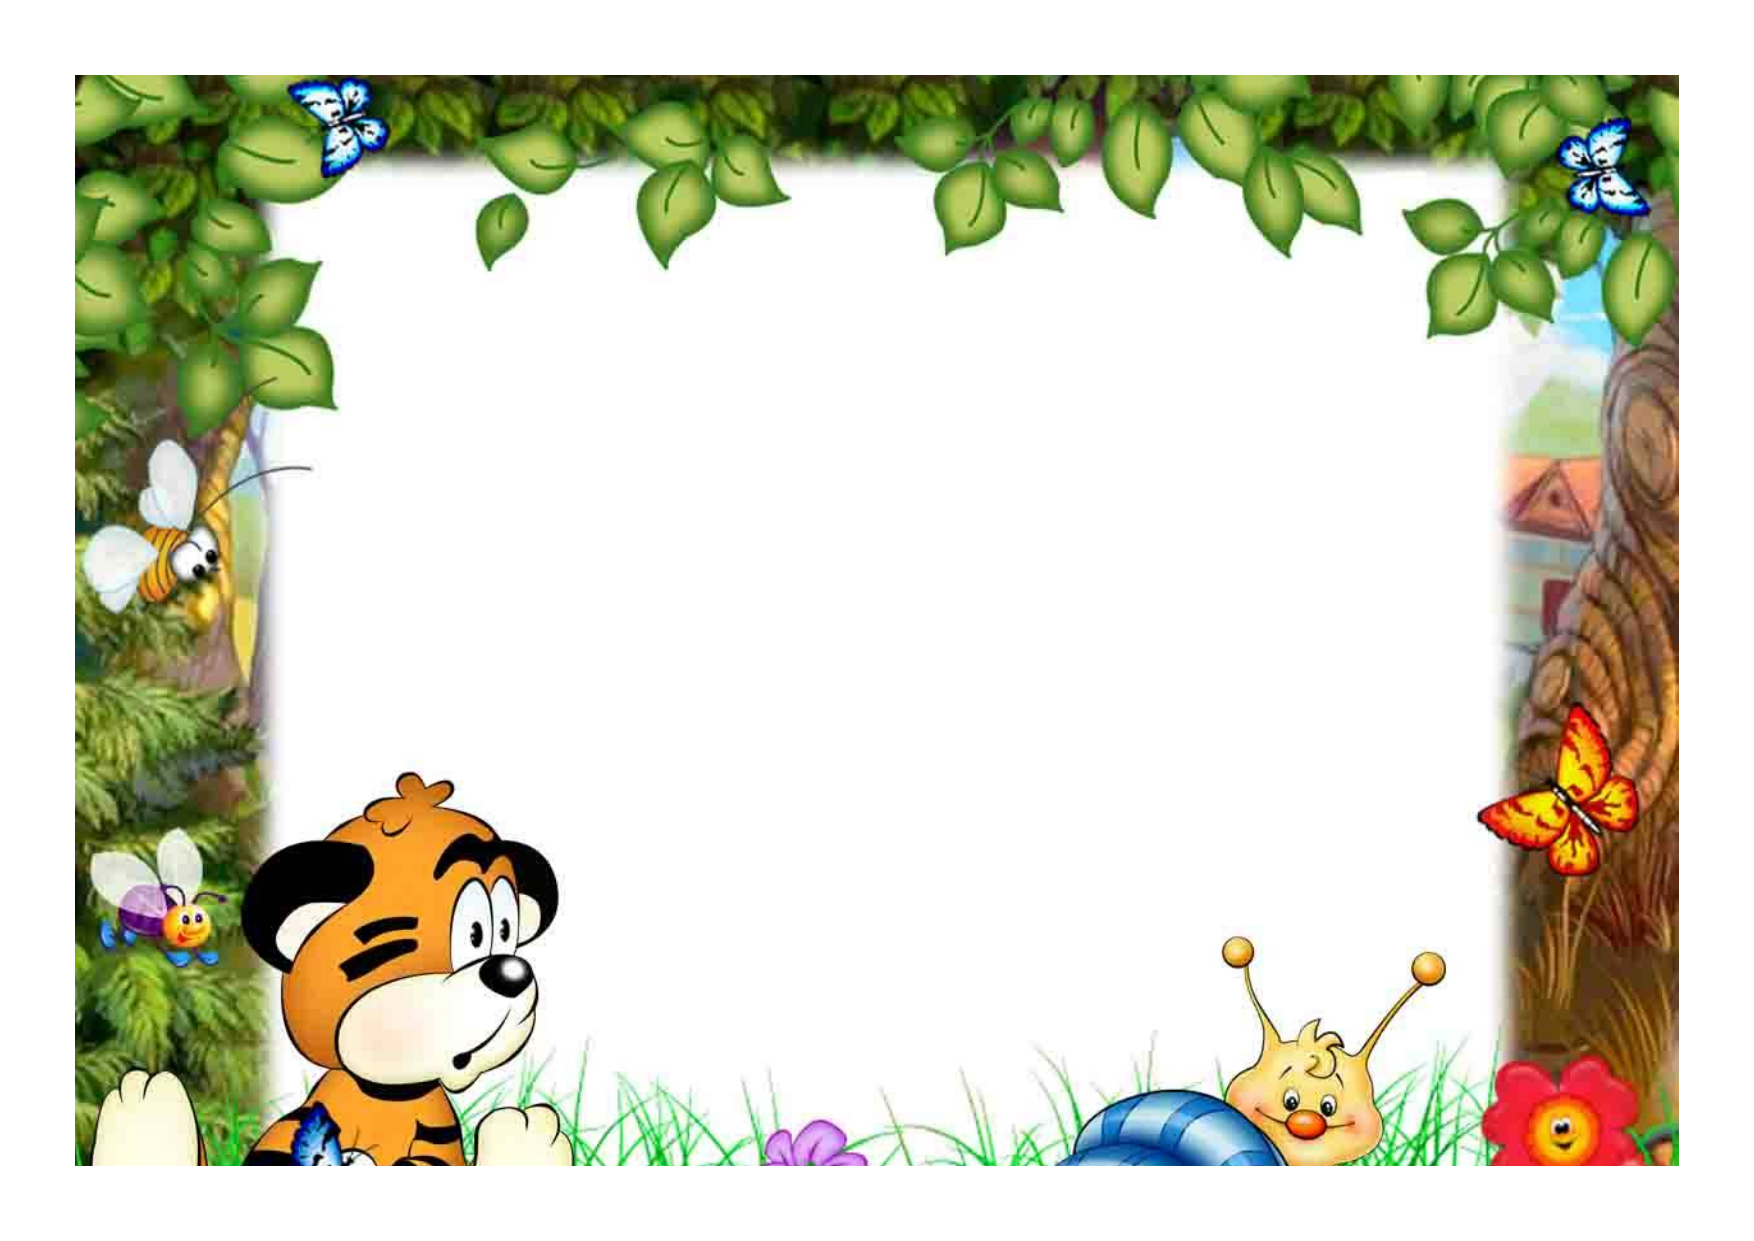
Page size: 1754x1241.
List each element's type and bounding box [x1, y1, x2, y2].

picture [75, 75, 1679, 1166]
